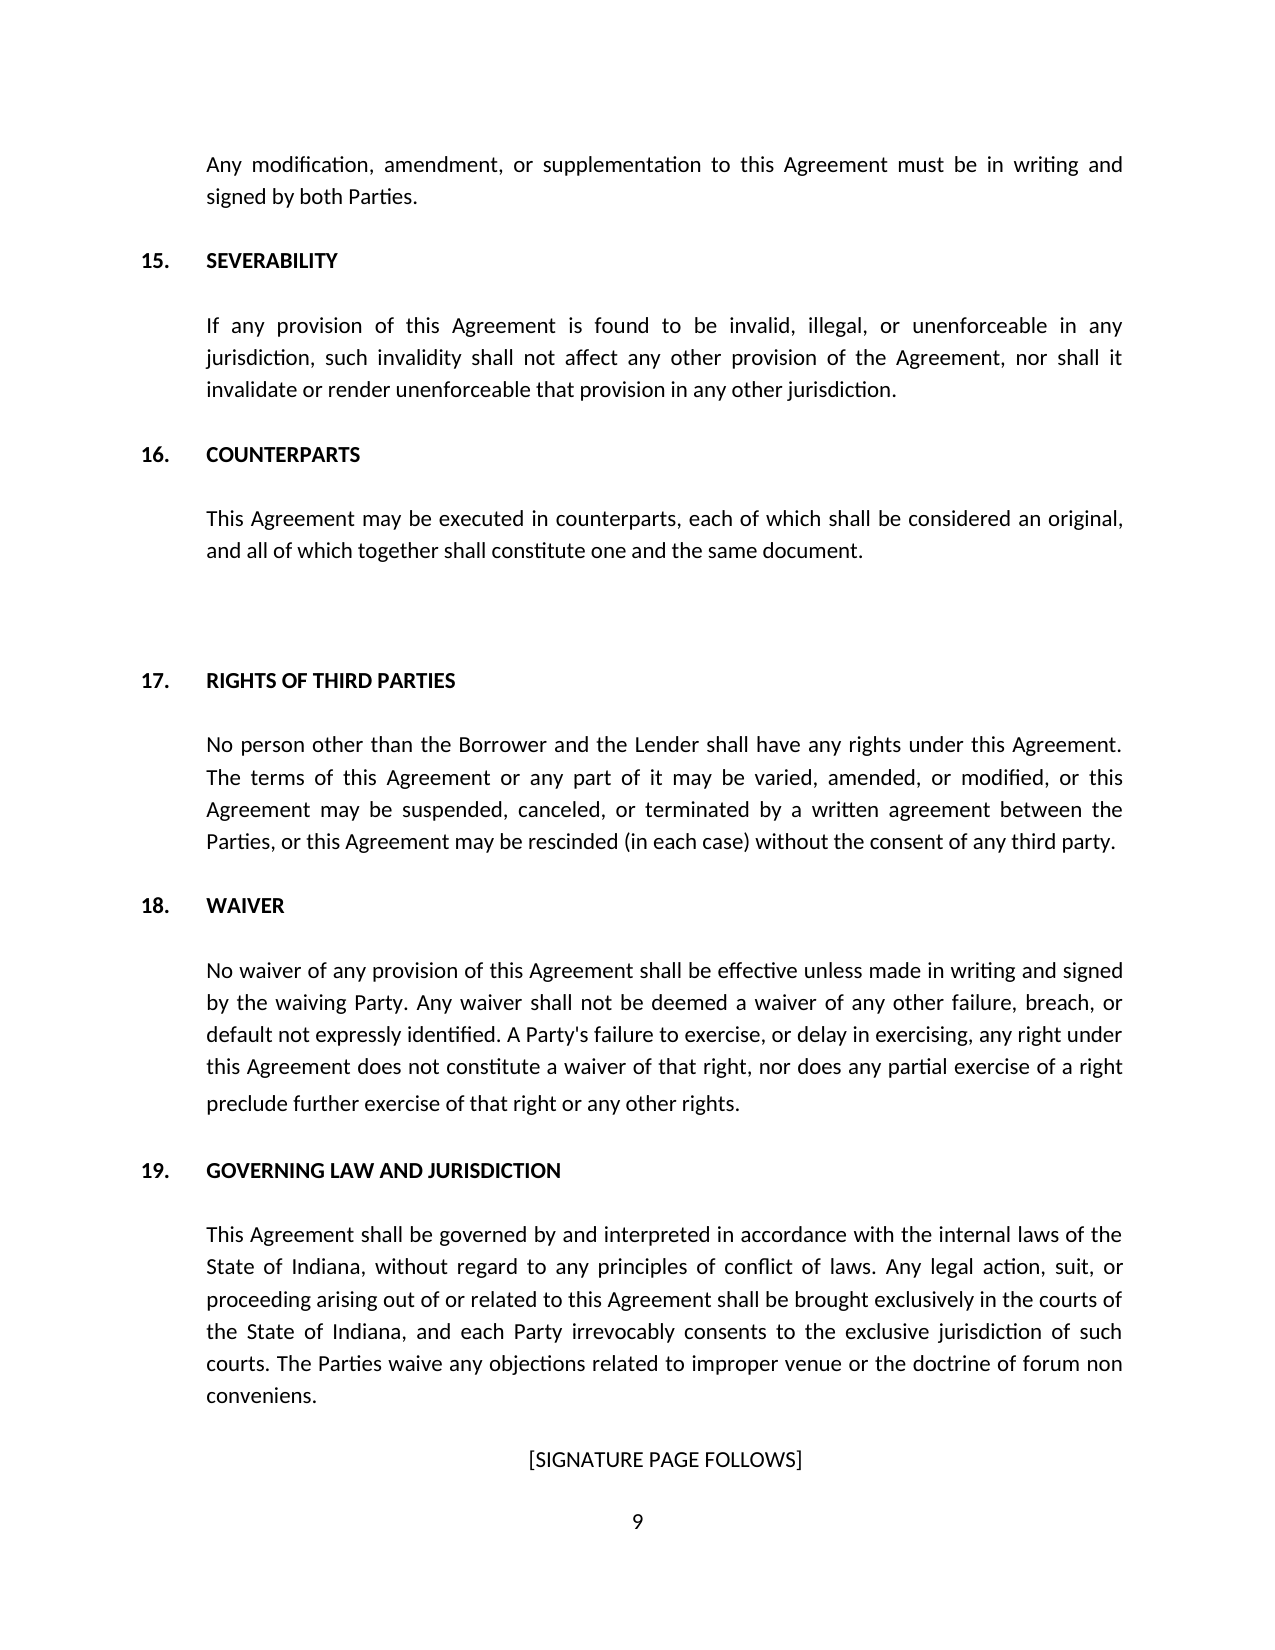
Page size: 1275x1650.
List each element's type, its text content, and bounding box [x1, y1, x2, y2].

list This Agreement may be executed in counterparts, each of which shall be considered an original, and all of which together shall constitute one and the same document. [206, 504, 1125, 564]
list No waiver of any provision of this Agreement shall be effective unless made in writing and signed by the waiving Party. Any waiver shall not be deemed a waiver of any other failure, breach, or default not expressly identified. A Party's failure to exercise, or delay in exercising, any right under this Agreement does not constitute a waiver of that right, nor does any partial exercise of a right preclude further exercise of that right or any other rights. [206, 956, 1125, 1119]
list This Agreement shall be governed by and interpreted in accordance with the internal laws of the State of Indiana, without regard to any principles of conflict of laws. Any legal action, suit, or proceeding arising out of or related to this Agreement shall be brought exclusively in the courts of the State of Indiana, and each Party irrevocably consents to the exclusive jurisdiction of such courts. The Parties waive any objections related to improper venue or the doctrine of forum non conveniens. [206, 1220, 1125, 1409]
list SEVERABILITY [141, 247, 1125, 274]
list WAIVER [141, 891, 1125, 919]
list If any provision of this Agreement is found to be invalid, illegal, or unenforceable in any jurisdiction, such invalidity shall not affect any other provision of the Agreement, nor shall it invalidate or render unenforceable that provision in any other jurisdiction. [206, 311, 1125, 403]
list GOVERNING LAW AND JURISDICTION [141, 1156, 1125, 1184]
list No person other than the Borrower and the Lender shall have any rights under this Agreement. The terms of this Agreement or any part of it may be varied, amended, or modified, or this Agreement may be suspended, canceled, or terminated by a written agreement between the Parties, or this Agreement may be rescinded (in each case) without the consent of any third party. [206, 731, 1125, 855]
list COUNTERPARTS [141, 440, 1125, 468]
list Any modification, amendment, or supplementation to this Agreement must be in writing and signed by both Parties. [206, 150, 1125, 210]
list [SIGNATURE PAGE FOLLOWS] [206, 1446, 1125, 1474]
list RIGHTS OF THIRD PARTIES [141, 666, 1125, 694]
